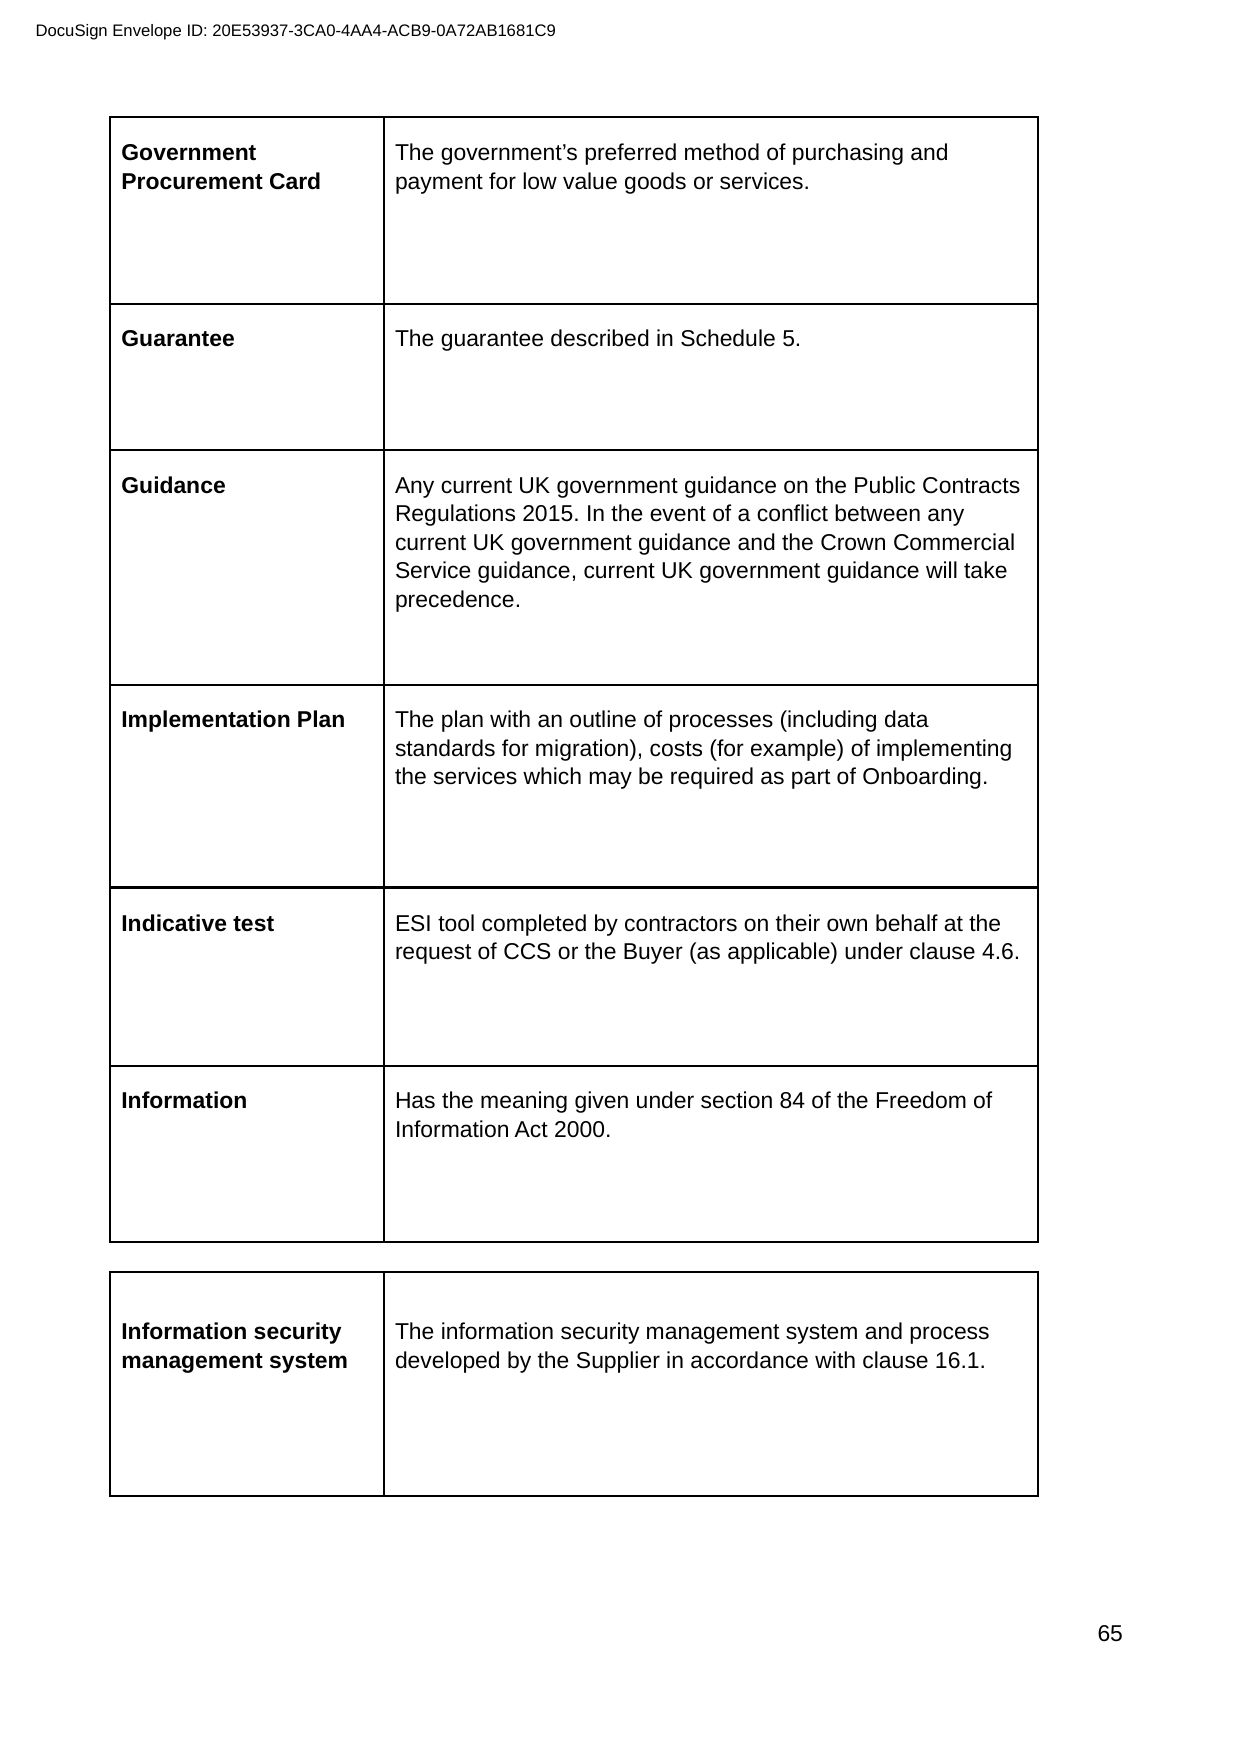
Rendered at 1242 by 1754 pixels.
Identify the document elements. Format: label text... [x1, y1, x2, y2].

table_header The information security management system and process developed by the Supplier in accordance with clause 16.1. [385, 1273, 1037, 1495]
table_cell Indicative test [111, 889, 383, 1064]
table_cell Has the meaning given under section 84 of the Freedom of Information Act 2000. [385, 1067, 1037, 1241]
table_cell Implementation Plan [111, 686, 383, 886]
table_cell The plan with an outline of processes (including data standards for migration), costs (for example) of implementing the services which may be required as part of Onboarding. [385, 686, 1037, 886]
table_cell Guidance [111, 451, 383, 683]
table_cell The government’s preferred method of purchasing and payment for low value goods or services. [385, 118, 1037, 302]
table_cell Any current UK government guidance on the Public Contracts Regulations 2015. In the event of a conflict between any current UK government guidance and the Crown Commercial Service guidance, current UK government guidance will take precedence. [385, 451, 1037, 683]
table_cell ESI tool completed by contractors on their own behalf at the request of CCS or the Buyer (as applicable) under clause 4.6. [385, 889, 1037, 1064]
table_cell Information [111, 1067, 383, 1241]
table_cell Government Procurement Card [111, 118, 383, 302]
table_cell Guarantee [111, 305, 383, 449]
table_cell The guarantee described in Schedule 5. [385, 305, 1037, 449]
table_header Information security management system [111, 1273, 383, 1495]
